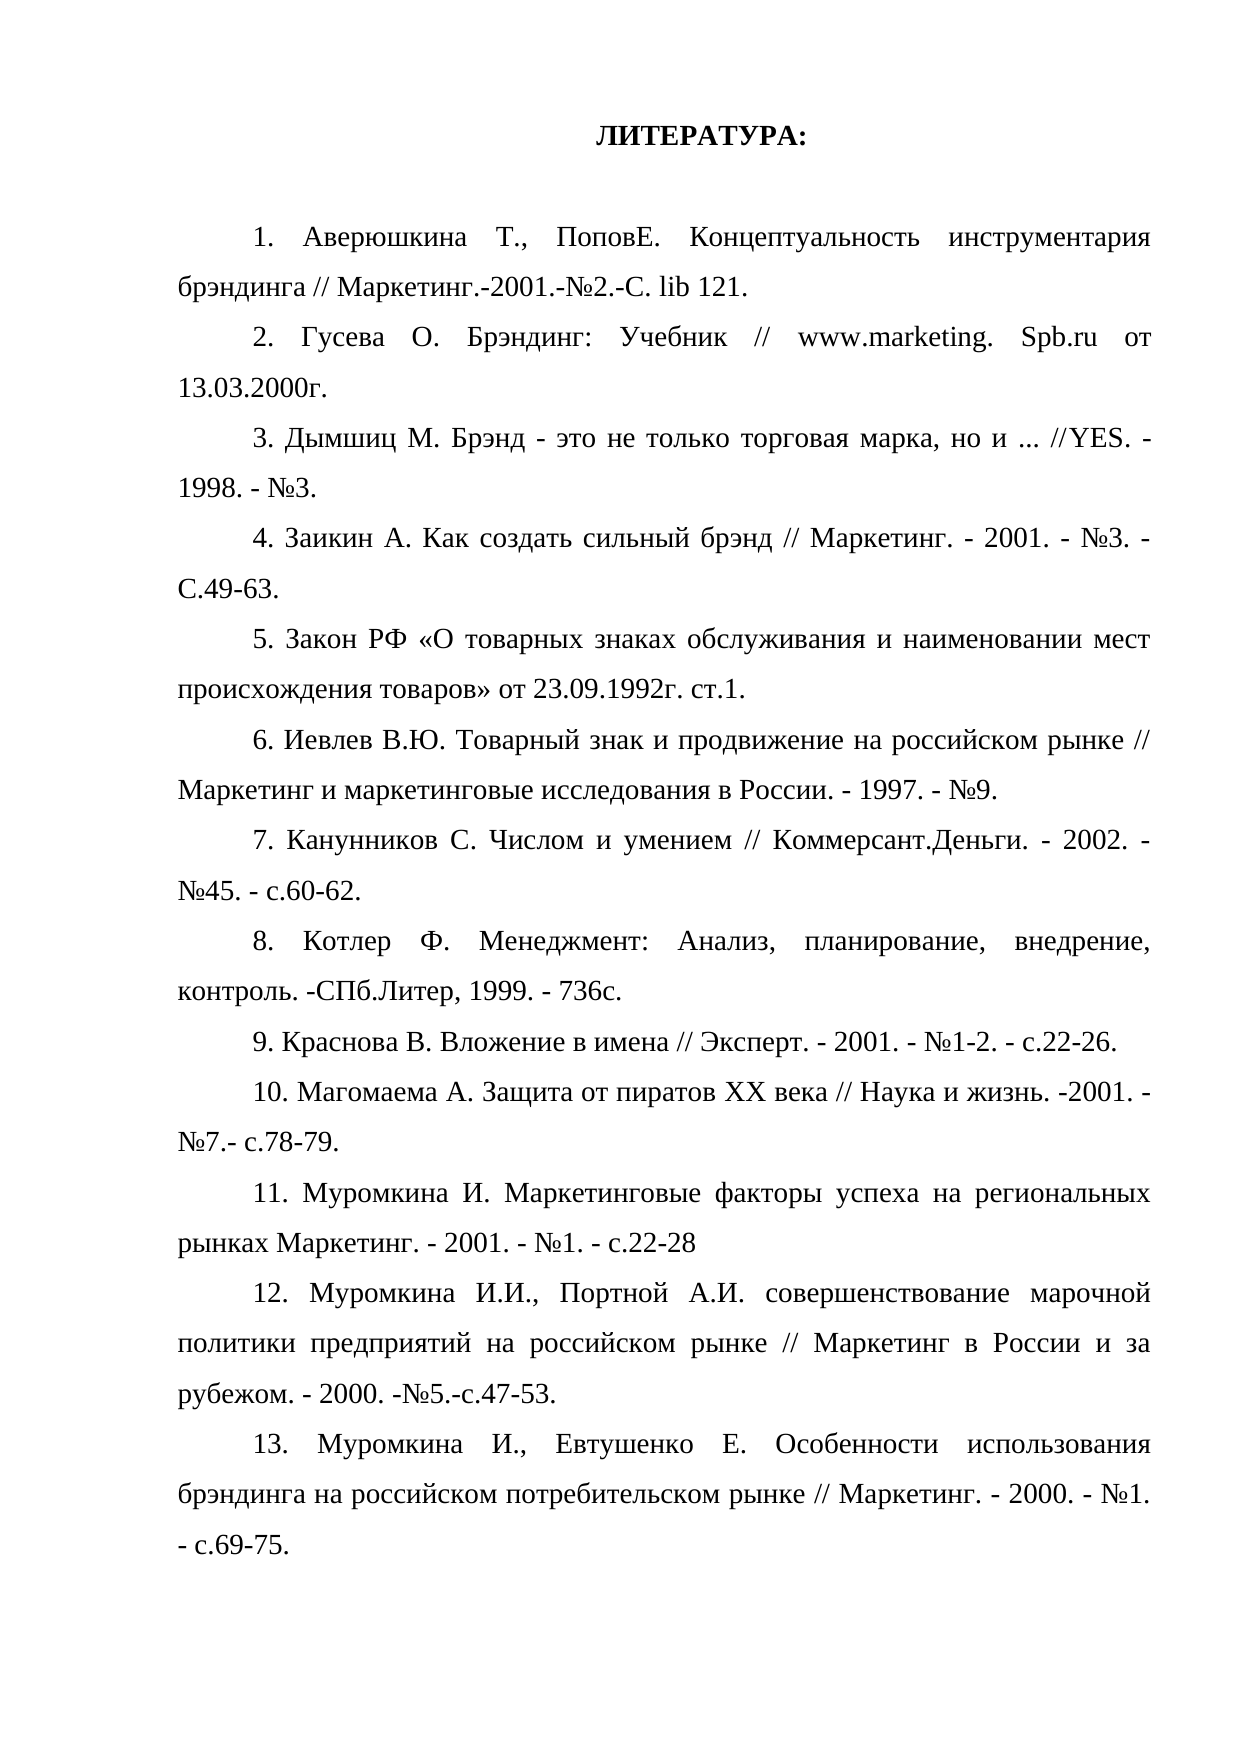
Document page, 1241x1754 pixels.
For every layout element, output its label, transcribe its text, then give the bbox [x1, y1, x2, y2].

text 7. Канунников С. Числом и умением // Коммерсант.Деньги. - 2002. - №45. - с.60-62. [177, 822, 1152, 906]
text 3. Дымшиц М. Брэнд - это не только торговая марка, но и ... //YES. - 1998. - №3. [177, 420, 1152, 504]
text 11. Муромкина И. Маркетинговые факторы успеха на региональных рынках Маркетинг. - 2001. - №1. - с.22-28 [177, 1175, 1152, 1258]
text 12. Муромкина И.И., Портной А.И. совершенствование марочной политики предприятий на российском рынке // Маркетинг в России и за рубежом. - 2000. -№5.-с.47-53. [177, 1275, 1152, 1409]
text 4. Заикин А. Как создать сильный брэнд // Маркетинг. - 2001. - №3. - С.49-63. [177, 521, 1152, 604]
text 1. Аверюшкина Т., ПоповЕ. Концептуальность инструментария брэндинга // Маркетинг.-2001.-№2.-С. lib 121. [177, 219, 1152, 303]
text 2. Гусева О. Брэндинг: Учебник // www.marketing. Spb.ru от 13.03.2000г. [177, 319, 1152, 403]
text 8. Котлер Ф. Менеджмент: Анализ, планирование, внедрение, контроль. -СПб.Литер, 1999. - 736с. [177, 923, 1152, 1007]
text 9. Краснова В. Вложение в имена // Эксперт. - 2001. - №1-2. - с.22-26. [177, 1024, 1152, 1057]
text 10. Магомаема А. Защита от пиратов XX века // Наука и жизнь. -2001. - №7.- с.78-79. [177, 1074, 1152, 1158]
text 5. Закон РФ «О товарных знаках обслуживания и наименовании мест происхождения товаров» от 23.09.1992г. ст.1. [177, 621, 1152, 705]
text 6. Иевлев В.Ю. Товарный знак и продвижение на российском рынке // Маркетинг и маркетинговые исследования в России. - 1997. - №9. [177, 722, 1152, 806]
text 13. Муромкина И., Евтушенко Е. Особенности использования брэндинга на российском потребительском рынке // Маркетинг. - 2000. - №1. - с.69-75. [177, 1426, 1152, 1560]
text ЛИТЕРАТУРА: [177, 118, 1152, 152]
